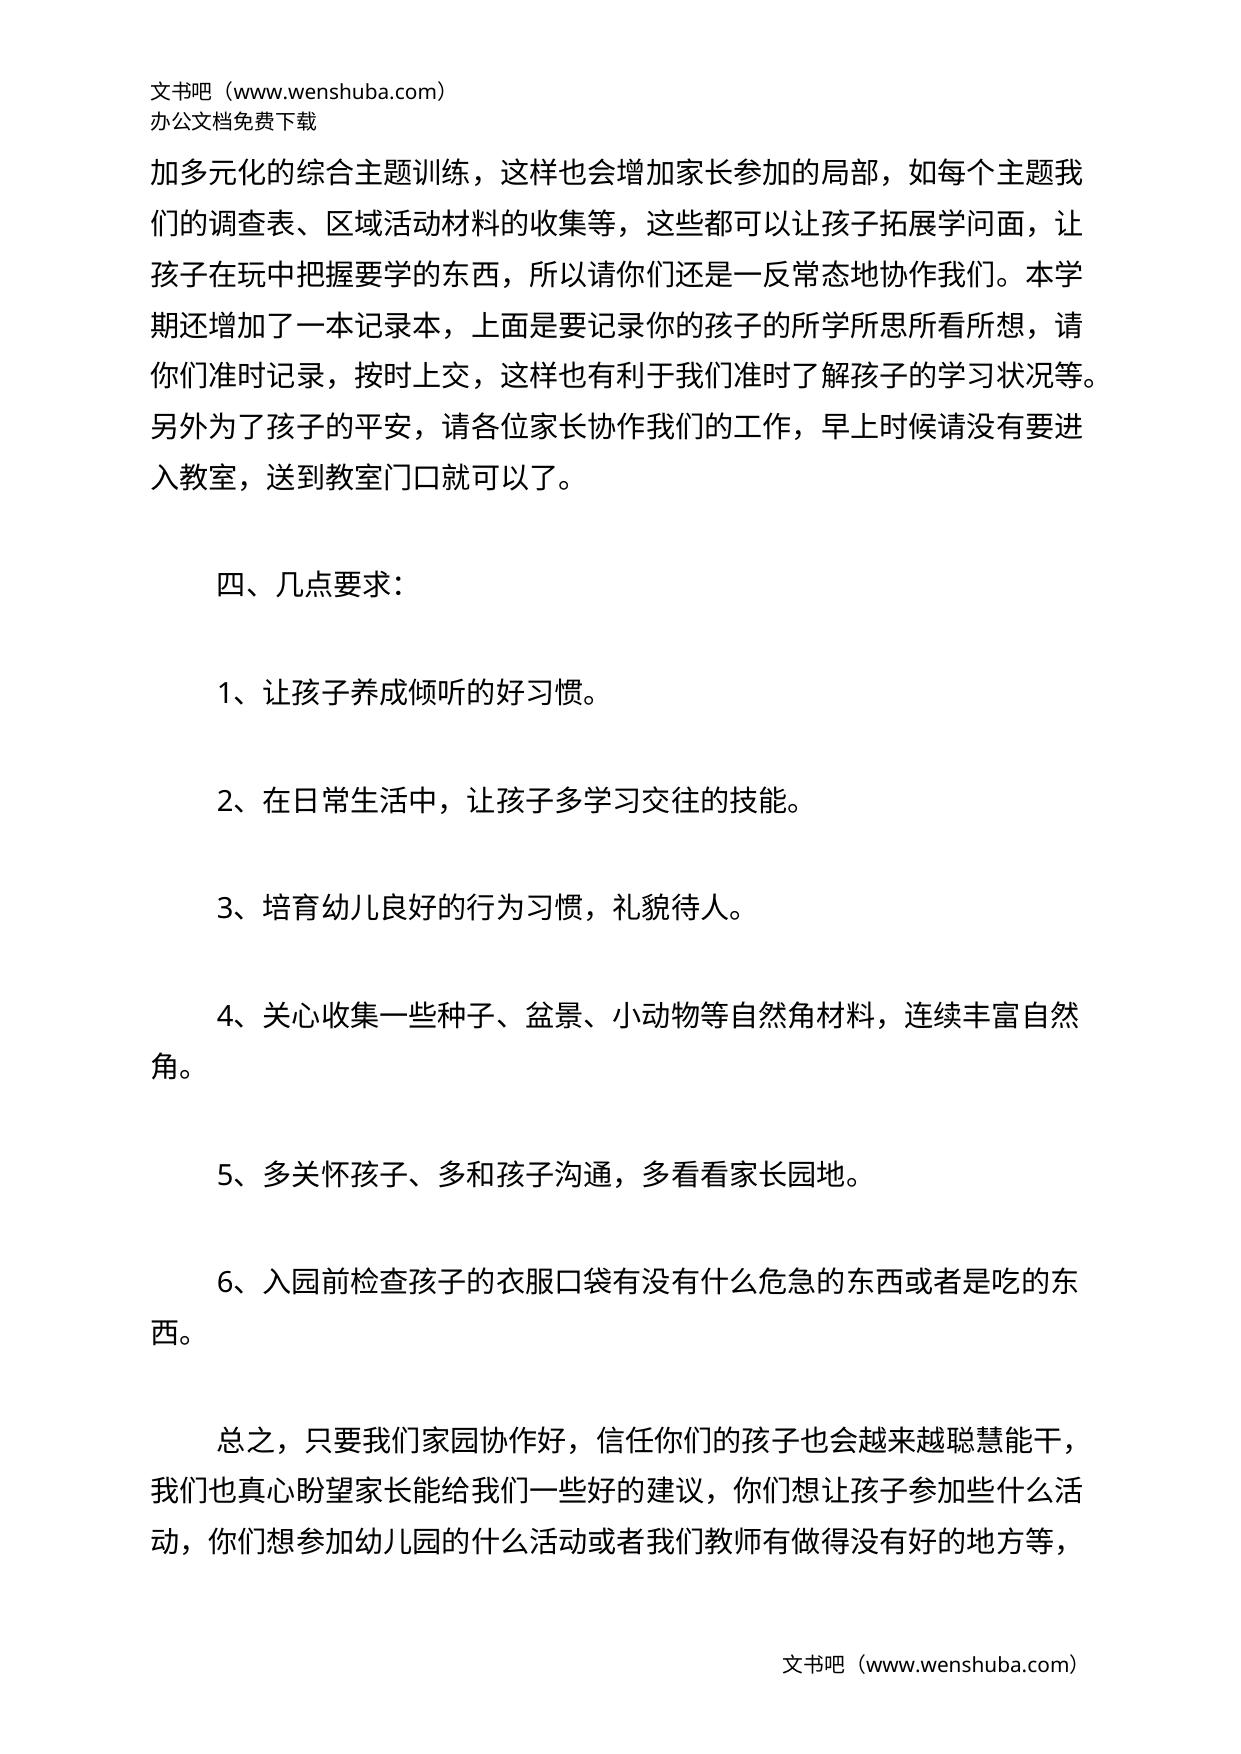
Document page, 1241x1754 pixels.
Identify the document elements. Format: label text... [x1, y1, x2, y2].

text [150, 150, 1090, 497]
text 4、关心收集一些种子、盆景、小动物等自然角材料，连续丰富自然角。 [150, 993, 1090, 1086]
text 5、多关怀孩子、多和孩子沟通，多看看家长园地。 [150, 1151, 1090, 1193]
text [150, 1417, 1090, 1561]
text 四、几点要求： [150, 562, 1090, 604]
text 2、在日常生活中，让孩子多学习交往的技能。 [150, 777, 1090, 820]
text 1、让孩子养成倾听的好习惯。 [150, 669, 1090, 712]
text 6、入园前检查孩子的衣服口袋有没有什么危急的东西或者是吃的东西。 [150, 1259, 1090, 1352]
text 3、培育幼儿良好的行为习惯，礼貌待人。 [150, 885, 1090, 927]
